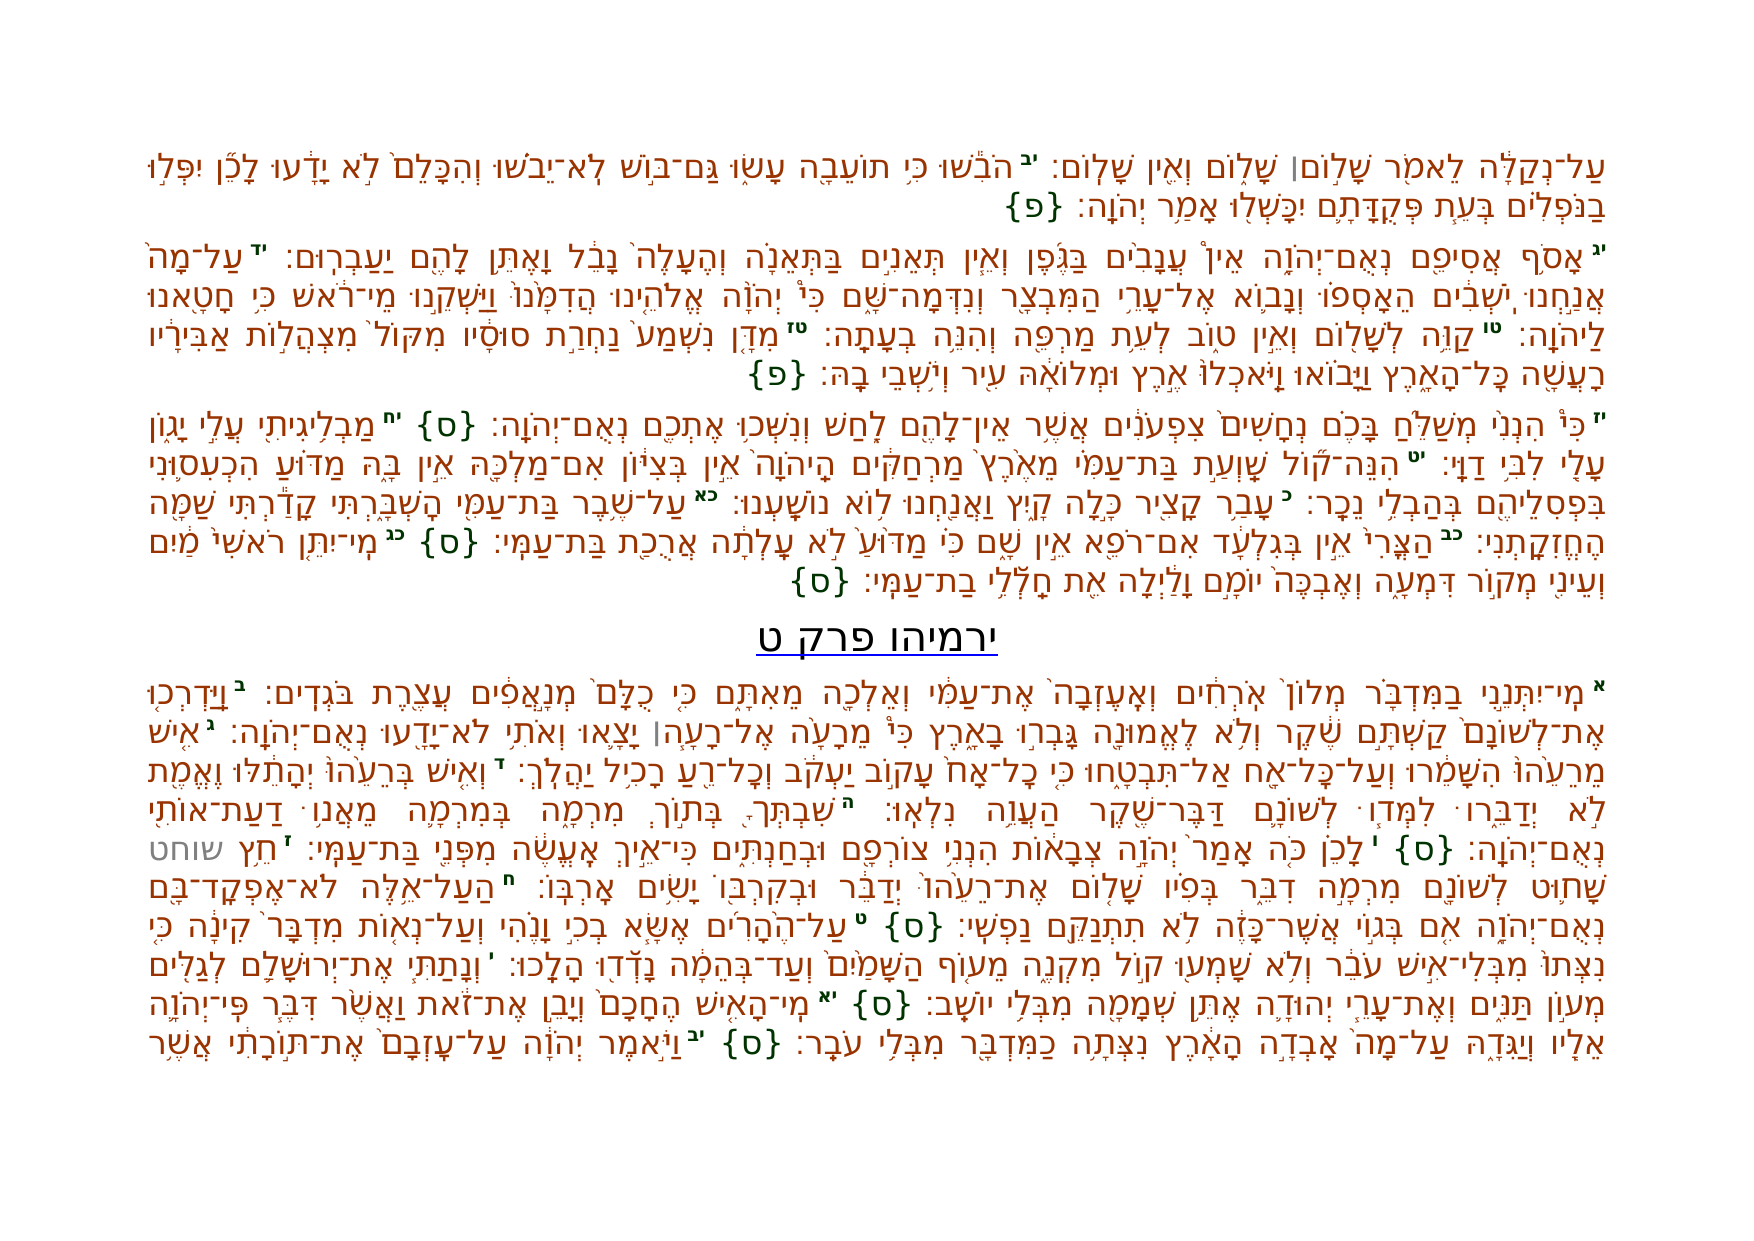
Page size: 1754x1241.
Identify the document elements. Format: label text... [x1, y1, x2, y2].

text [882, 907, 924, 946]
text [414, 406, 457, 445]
text יז כִּי֩ הִנְנִ֨י מְשַׁלֵּ֜חַ בָּכֶ֗ם נְחָשִׁים֙ צִפְעֹנִ֔ים אֲשֶׁ֥ר אֵין־לָהֶ֖ם לָ֑חַשׁ וְנִשְּׁכ֥וּ אֶתְכֶ֖ם נְאֻם־יְהֹוָֽה׃ {ס} יח מַבְלִ֥יגִיתִ֖י עֲלֵ֣י יָג֑וֹן עָלַ֖י לִבִּ֥י דַוָּֽי׃ יט הִנֵּה־ק֞וֹל שַֽׁוְעַ֣ת בַּת־עַמִּ֗י מֵאֶ֙רֶץ֙ מַרְחַקִּ֔ים הַֽיהֹוָה֙ אֵ֣ין בְּצִיּ֔וֹן אִם־מַלְכָּ֖הּ אֵ֣ין בָּ֑הּ מַדּ֗וּעַ הִכְעִס֛וּנִי בִּפְסִלֵיהֶ֖ם בְּהַבְלֵ֥י נֵכָֽר׃ כ עָבַ֥ר קָצִ֖יר כָּ֣לָה קָ֑יִץ וַאֲנַ֖חְנוּ ל֥וֹא נוֹשָֽׁעְנוּ׃ כא עַל־שֶׁ֥בֶר בַּת־עַמִּ֖י הׇשְׁבָּ֑רְתִּי קָדַ֕רְתִּי שַׁמָּ֖ה הֶחֱזִקָֽתְנִי׃ כב הַצֳּרִי֙ אֵ֣ין בְּגִלְעָ֔ד אִם־רֹפֵ֖א אֵ֣ין שָׁ֑ם כִּ֗י מַדּ֙וּעַ֙ לֹ֣א עָֽלְתָ֔ה אֲרֻכַ֖ת בַּת־עַמִּֽי׃ {ס} כג מִֽי־יִתֵּ֤ן רֹאשִׁי֙ מַ֔יִם וְעֵינִ֖י מְק֣וֹר דִּמְעָ֑ה וְאֶבְכֶּה֙ יוֹמָ֣ם וָלַ֔יְלָה אֵ֖ת חַֽלְﬞלֵ֥י בַת־עַמִּֽי׃ {ס} [148, 483, 1606, 600]
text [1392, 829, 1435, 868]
text יג אָסֹ֥ף אֲסִיפֵ֖ם נְאֻם־יְהֹוָ֑ה אֵין֩ עֲנָבִ֨ים בַּגֶּ֜פֶן וְאֵ֧ין תְּאֵנִ֣ים בַּתְּאֵנָ֗ה וְהֶעָלֶה֙ נָבֵ֔ל וָאֶתֵּ֥ן לָהֶ֖ם יַעַבְרֽוּם׃ יד עַל־מָה֙ אֲנַ֣חְנוּ יֹֽשְׁבִ֔ים הֵאָסְפ֗וּ וְנָב֛וֹא אֶל־עָרֵ֥י הַמִּבְצָ֖ר וְנִדְּמָה־שָּׁ֑ם כִּי֩ יְהֹוָ֨ה אֱלֹהֵ֤ינוּ הֲדִמָּ֙נוּ֙ וַיַּשְׁקֵ֣נוּ מֵי־רֹ֔אשׁ כִּ֥י חָטָ֖אנוּ לַיהֹוָֽה׃ טו קַוֵּ֥ה לְשָׁל֖וֹם וְאֵ֣ין ט֑וֹב לְעֵ֥ת מַרְפֵּ֖ה וְהִנֵּ֥ה בְעָתָֽה׃ טז מִדָּ֤ן נִשְׁמַע֙ נַחְרַ֣ת סוּסָ֔יו מִקּוֹל֙ מִצְהֲל֣וֹת אַבִּירָ֔יו רָעֲשָׁ֖ה כׇּל־הָאָ֑רֶץ וַיָּב֗וֹאוּ וַיֹּֽאכְלוּ֙ אֶ֣רֶץ וּמְלוֹאָ֔הּ עִ֖יר וְיֹ֥שְׁבֵי בָֽהּ׃ {פ} [148, 316, 1606, 393]
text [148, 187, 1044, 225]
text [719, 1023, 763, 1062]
text ירמיהו פרק ט [148, 613, 1606, 661]
